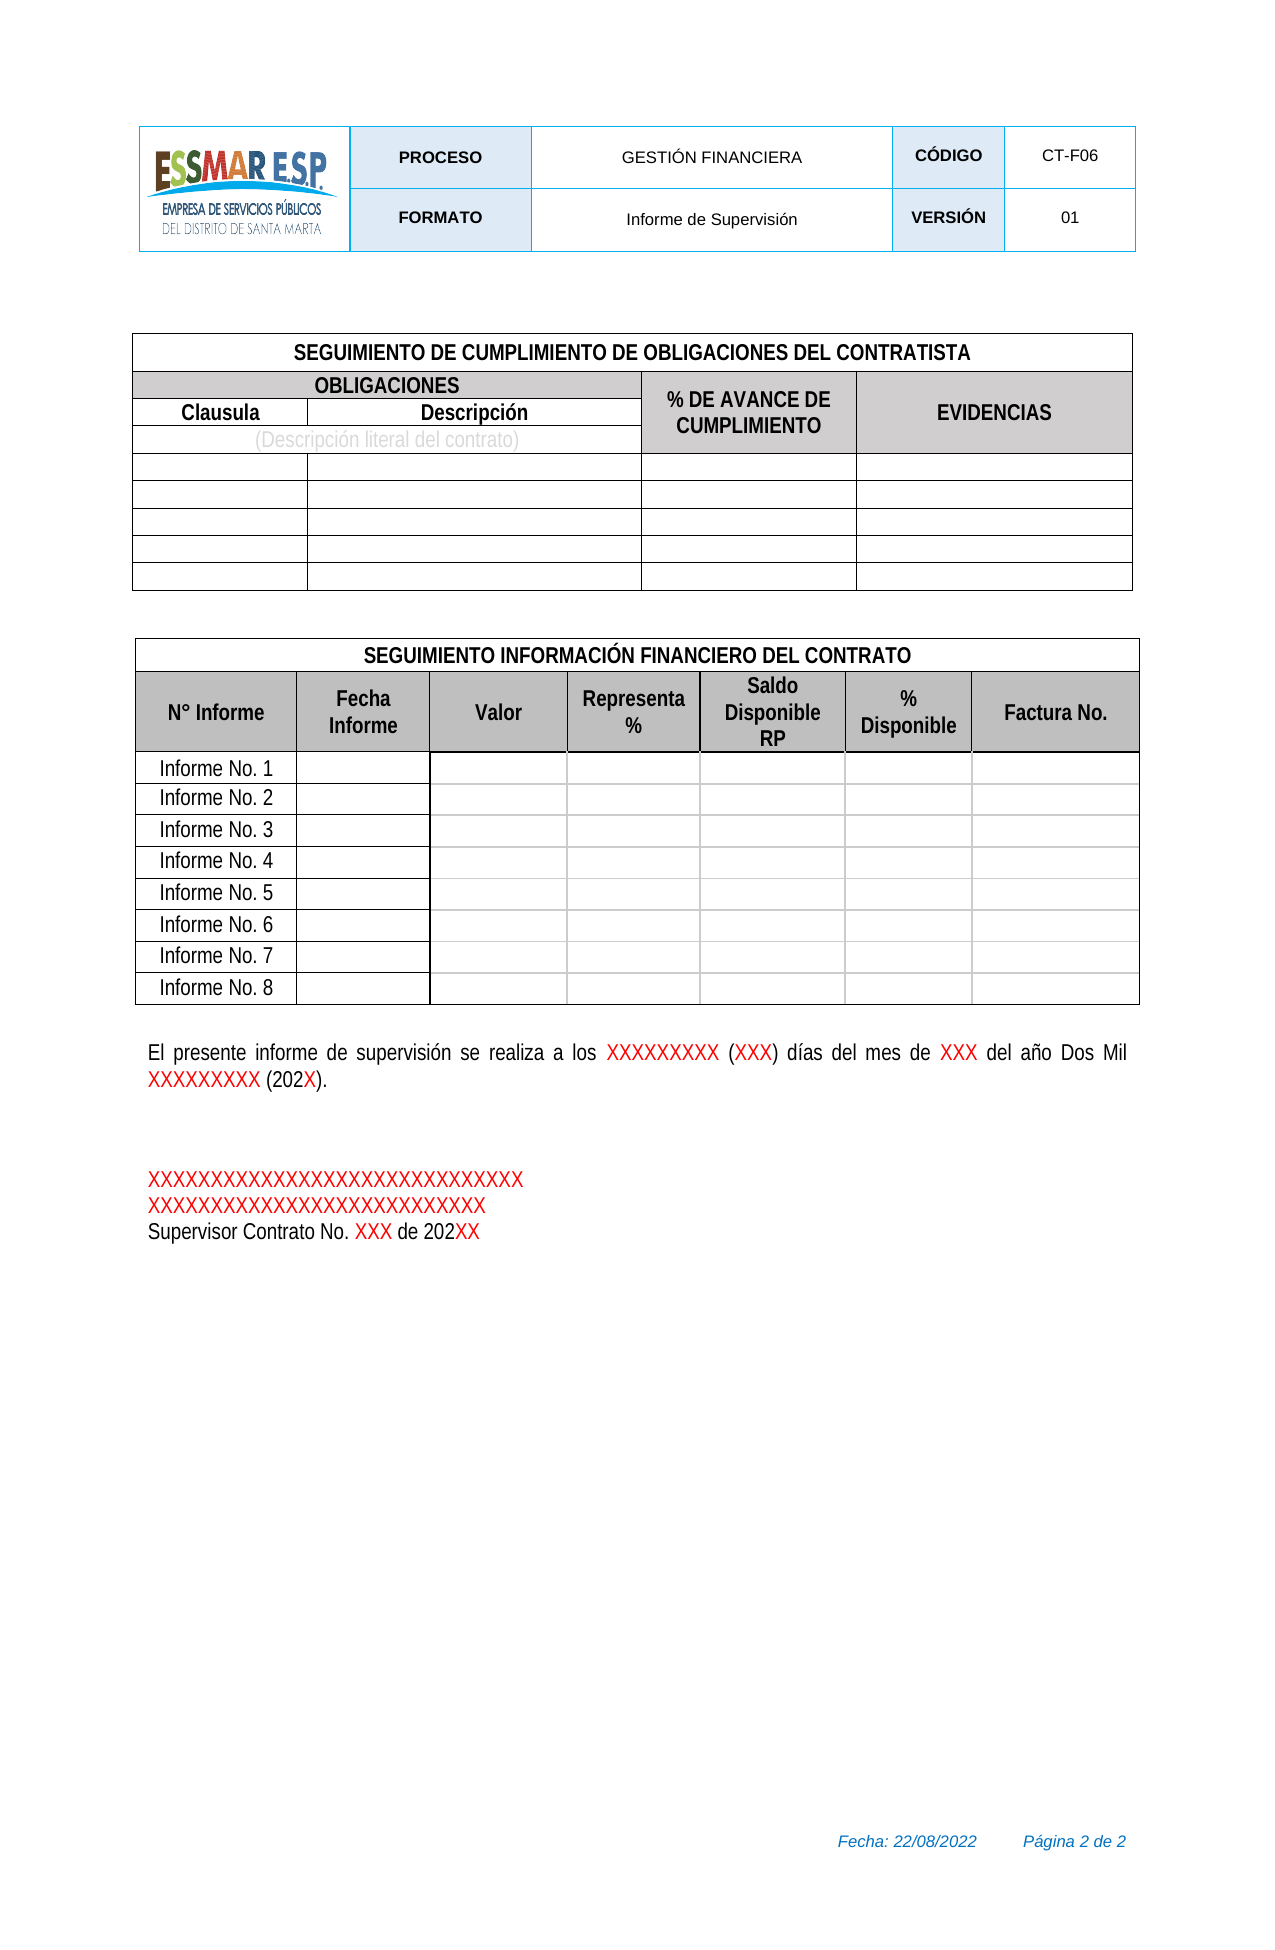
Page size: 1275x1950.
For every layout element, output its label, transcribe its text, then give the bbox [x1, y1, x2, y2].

table_cell [568, 974, 699, 1004]
table_cell [297, 942, 429, 972]
table_cell [431, 911, 566, 941]
table_cell [568, 816, 699, 846]
picture [145, 150, 339, 239]
table_cell [133, 509, 307, 535]
table_cell [431, 848, 566, 877]
table_cell [701, 974, 844, 1004]
table_cell [846, 879, 971, 909]
text El presente informe de supervisión se realiza a los XXXXXXXXX (XXX) días del mes de XXX del año Dos Mil XXXXXXXXX (202X). [148, 1039, 1127, 1092]
text Supervisor Contrato No. XXX de 202XX [148, 1218, 1127, 1245]
table_cell [431, 785, 566, 814]
table_cell [701, 753, 844, 783]
table_cell [642, 481, 856, 507]
table_cell [431, 753, 566, 783]
table_cell [133, 563, 307, 590]
table_cell [701, 785, 844, 814]
table_cell [857, 536, 1132, 562]
table_cell [431, 816, 566, 846]
table_cell [568, 753, 699, 783]
table_cell Descripción [308, 399, 641, 425]
table_cell [568, 848, 699, 877]
table_cell [568, 879, 699, 909]
table_cell [846, 974, 971, 1004]
table_cell Informe No. 8 [136, 973, 296, 1004]
table_cell [642, 509, 856, 535]
table_cell Factura No. [972, 672, 1139, 751]
table_cell [297, 847, 429, 877]
table_cell [846, 848, 971, 877]
table_cell [308, 563, 641, 590]
table_cell [973, 753, 1139, 783]
table_cell [973, 848, 1139, 877]
table_cell Representa % [568, 672, 699, 751]
table_cell (Descripción literal del contrato) [133, 426, 641, 453]
table_cell Informe No. 1 [136, 752, 296, 783]
table_cell [308, 454, 641, 480]
table_cell [857, 509, 1132, 535]
table_cell Fecha Informe [297, 672, 429, 751]
table_cell [701, 816, 844, 846]
table_cell [846, 785, 971, 814]
table_cell [701, 942, 844, 972]
table_cell Saldo Disponible RP [701, 672, 845, 751]
table_cell [973, 879, 1139, 909]
table_cell [308, 509, 641, 535]
table_cell % DE AVANCE DE CUMPLIMIENTO [642, 372, 856, 453]
table_cell [297, 879, 429, 909]
table_cell [973, 785, 1139, 814]
table_cell [308, 536, 641, 562]
table_cell [846, 911, 971, 941]
table_cell Informe No. 5 [136, 879, 296, 909]
table_cell [846, 753, 971, 783]
table_cell [297, 815, 429, 846]
table_cell [857, 454, 1132, 480]
table_cell [642, 536, 856, 562]
table_cell [701, 879, 844, 909]
table_cell [642, 454, 856, 480]
table_cell N° Informe [136, 672, 296, 751]
table_cell Informe No. 2 [136, 784, 296, 814]
table_cell EVIDENCIAS [857, 372, 1132, 453]
table_cell [973, 816, 1139, 846]
table_cell Informe No. 6 [136, 910, 296, 941]
table_cell [133, 454, 307, 480]
table_cell [973, 942, 1139, 972]
table_cell [297, 784, 429, 814]
text XXXXXXXXXXXXXXXXXXXXXXXXXXXXXX [148, 1166, 1127, 1192]
table_cell Informe No. 7 [136, 942, 296, 972]
table_cell Clausula [133, 399, 307, 425]
table_cell [701, 848, 844, 877]
table_cell [701, 911, 844, 941]
table_cell [431, 942, 566, 972]
table_cell [568, 911, 699, 941]
table_cell [431, 974, 566, 1004]
table_cell [297, 910, 429, 941]
table_cell [857, 481, 1132, 507]
table_cell [973, 974, 1139, 1004]
table_cell [297, 973, 429, 1004]
table_cell OBLIGACIONES [133, 372, 641, 398]
table_cell [568, 785, 699, 814]
table_cell Valor [430, 672, 567, 751]
table_cell [857, 563, 1132, 590]
table_cell [308, 481, 641, 507]
table_cell % Disponible [846, 672, 971, 751]
table_cell [846, 816, 971, 846]
table_cell Informe No. 3 [136, 815, 296, 846]
table_cell [133, 481, 307, 507]
table_cell [297, 752, 429, 783]
table_cell [133, 536, 307, 562]
table_header SEGUIMIENTO INFORMACIÓN FINANCIERO DEL CONTRATO [136, 639, 1139, 671]
table_cell [431, 879, 566, 909]
table_cell [846, 942, 971, 972]
table_cell [973, 911, 1139, 941]
table_cell Informe No. 4 [136, 847, 296, 877]
table_cell [568, 942, 699, 972]
table_cell [642, 563, 856, 590]
table_header SEGUIMIENTO DE CUMPLIMIENTO DE OBLIGACIONES DEL CONTRATISTA [133, 334, 1132, 371]
text XXXXXXXXXXXXXXXXXXXXXXXXXXX [148, 1192, 1127, 1218]
